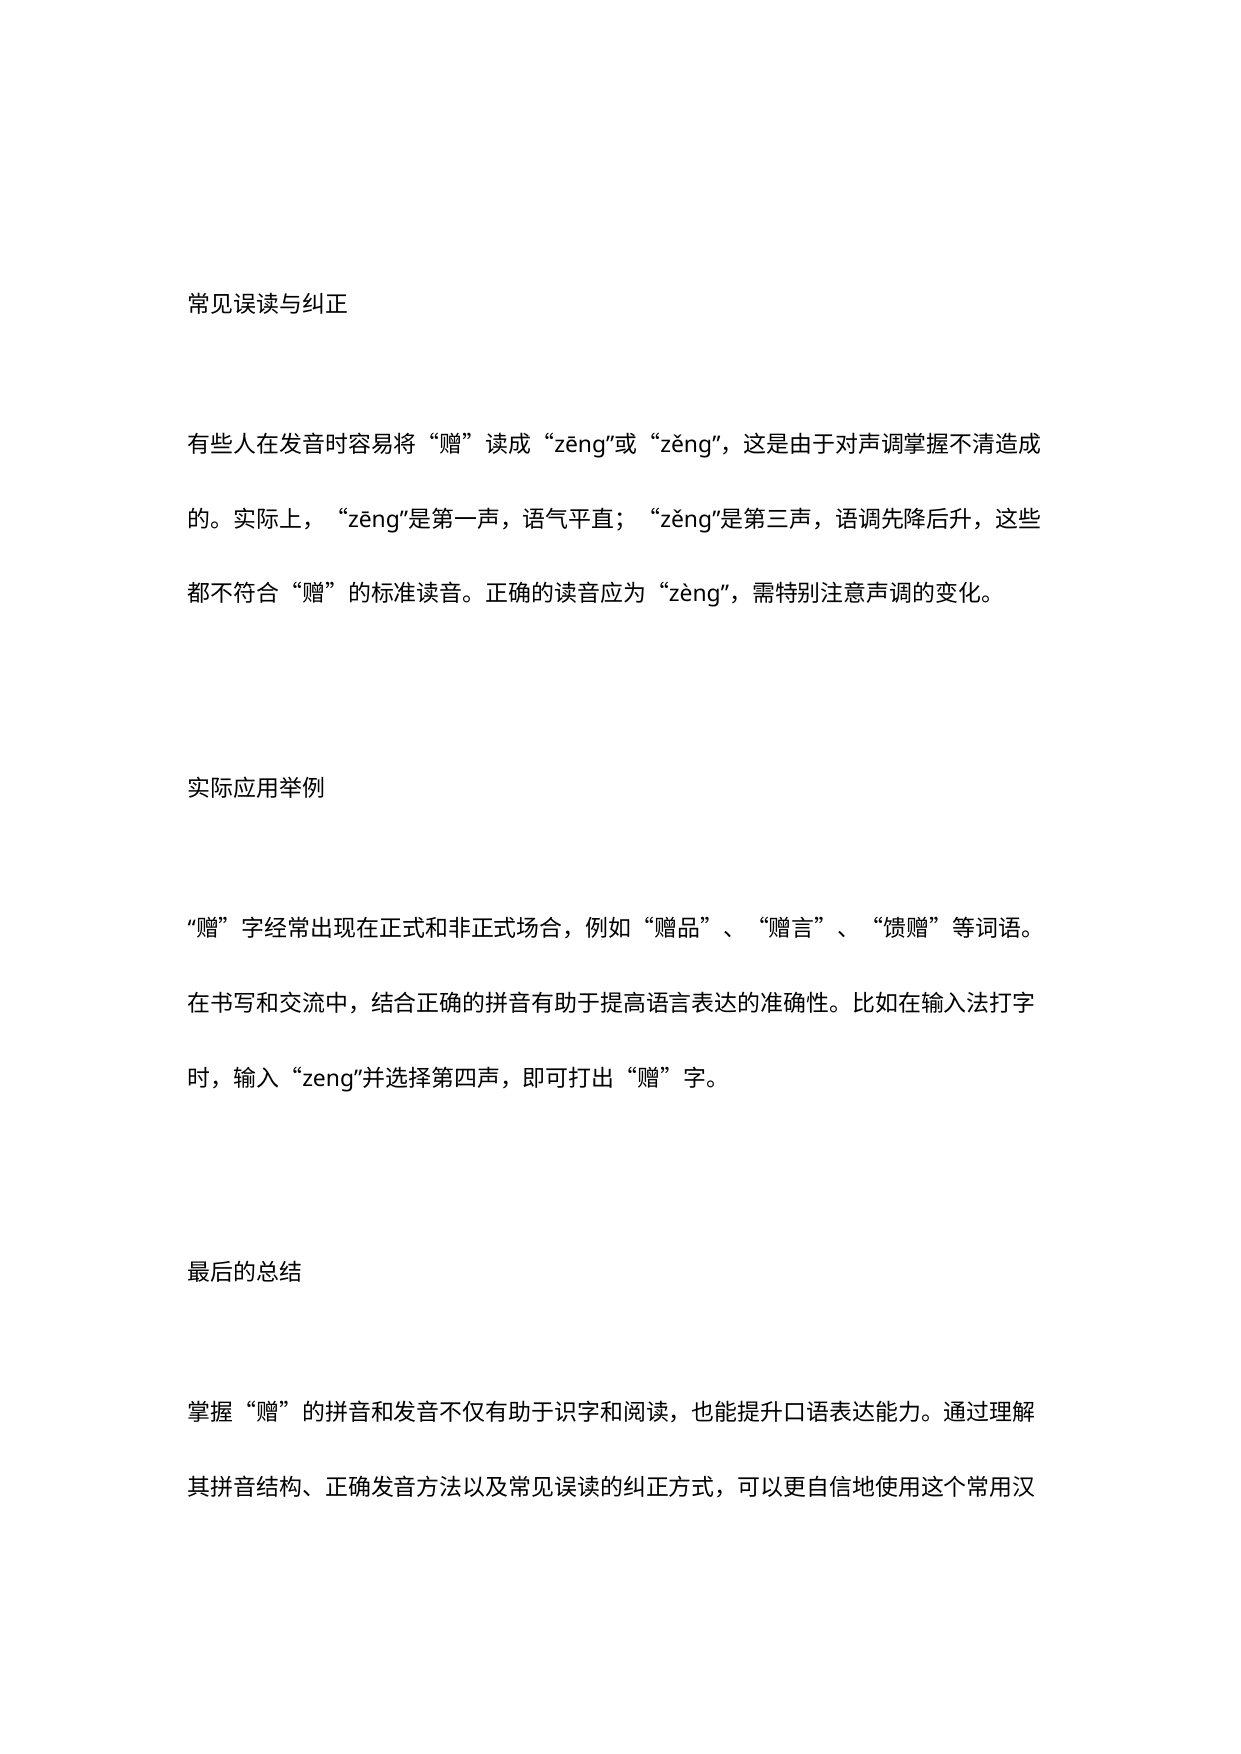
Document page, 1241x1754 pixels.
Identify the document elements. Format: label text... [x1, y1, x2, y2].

text 最后的总结 [187, 1238, 1053, 1303]
text “赠”字经常出现在正式和非正式场合，例如“赠品”、“赠言”、“馈赠”等词语。在书写和交流中，结合正确的拼音有助于提高语言表达的准确性。比如在输入法打字时，输入“zeng”并选择第四声，即可打出“赠”字。 [187, 894, 1053, 1109]
text 常见误读与纠正 [187, 270, 1053, 335]
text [187, 1378, 1053, 1518]
text 有些人在发音时容易将“赠”读成“zēng”或“zěng”，这是由于对声调掌握不清造成的。实际上，“zēng”是第一声，语气平直；“zěng”是第三声，语调先降后升，这些都不符合“赠”的标准读音。正确的读音应为“zèng”，需特别注意声调的变化。 [187, 410, 1053, 624]
text 实际应用举例 [187, 754, 1053, 819]
